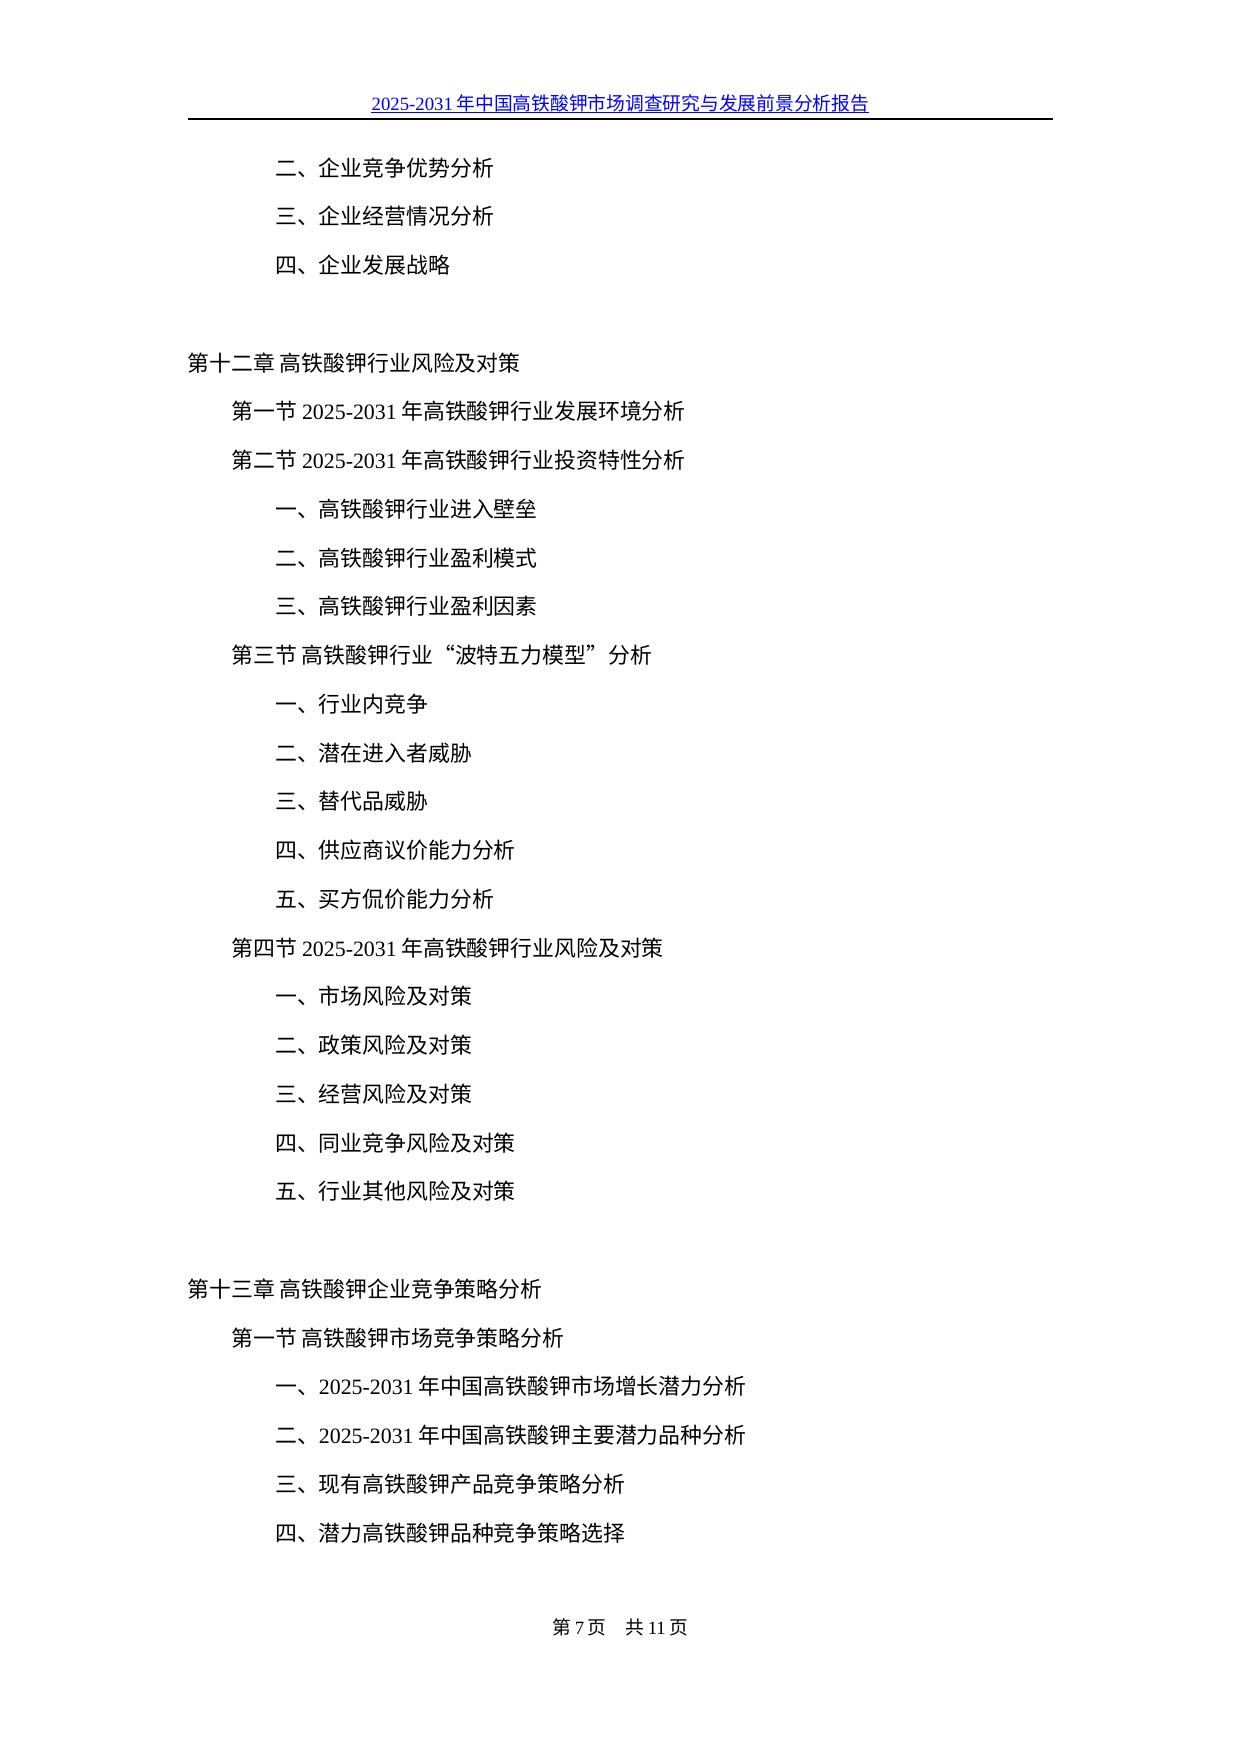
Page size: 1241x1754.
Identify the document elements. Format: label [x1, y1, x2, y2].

text [187, 150, 1053, 1548]
